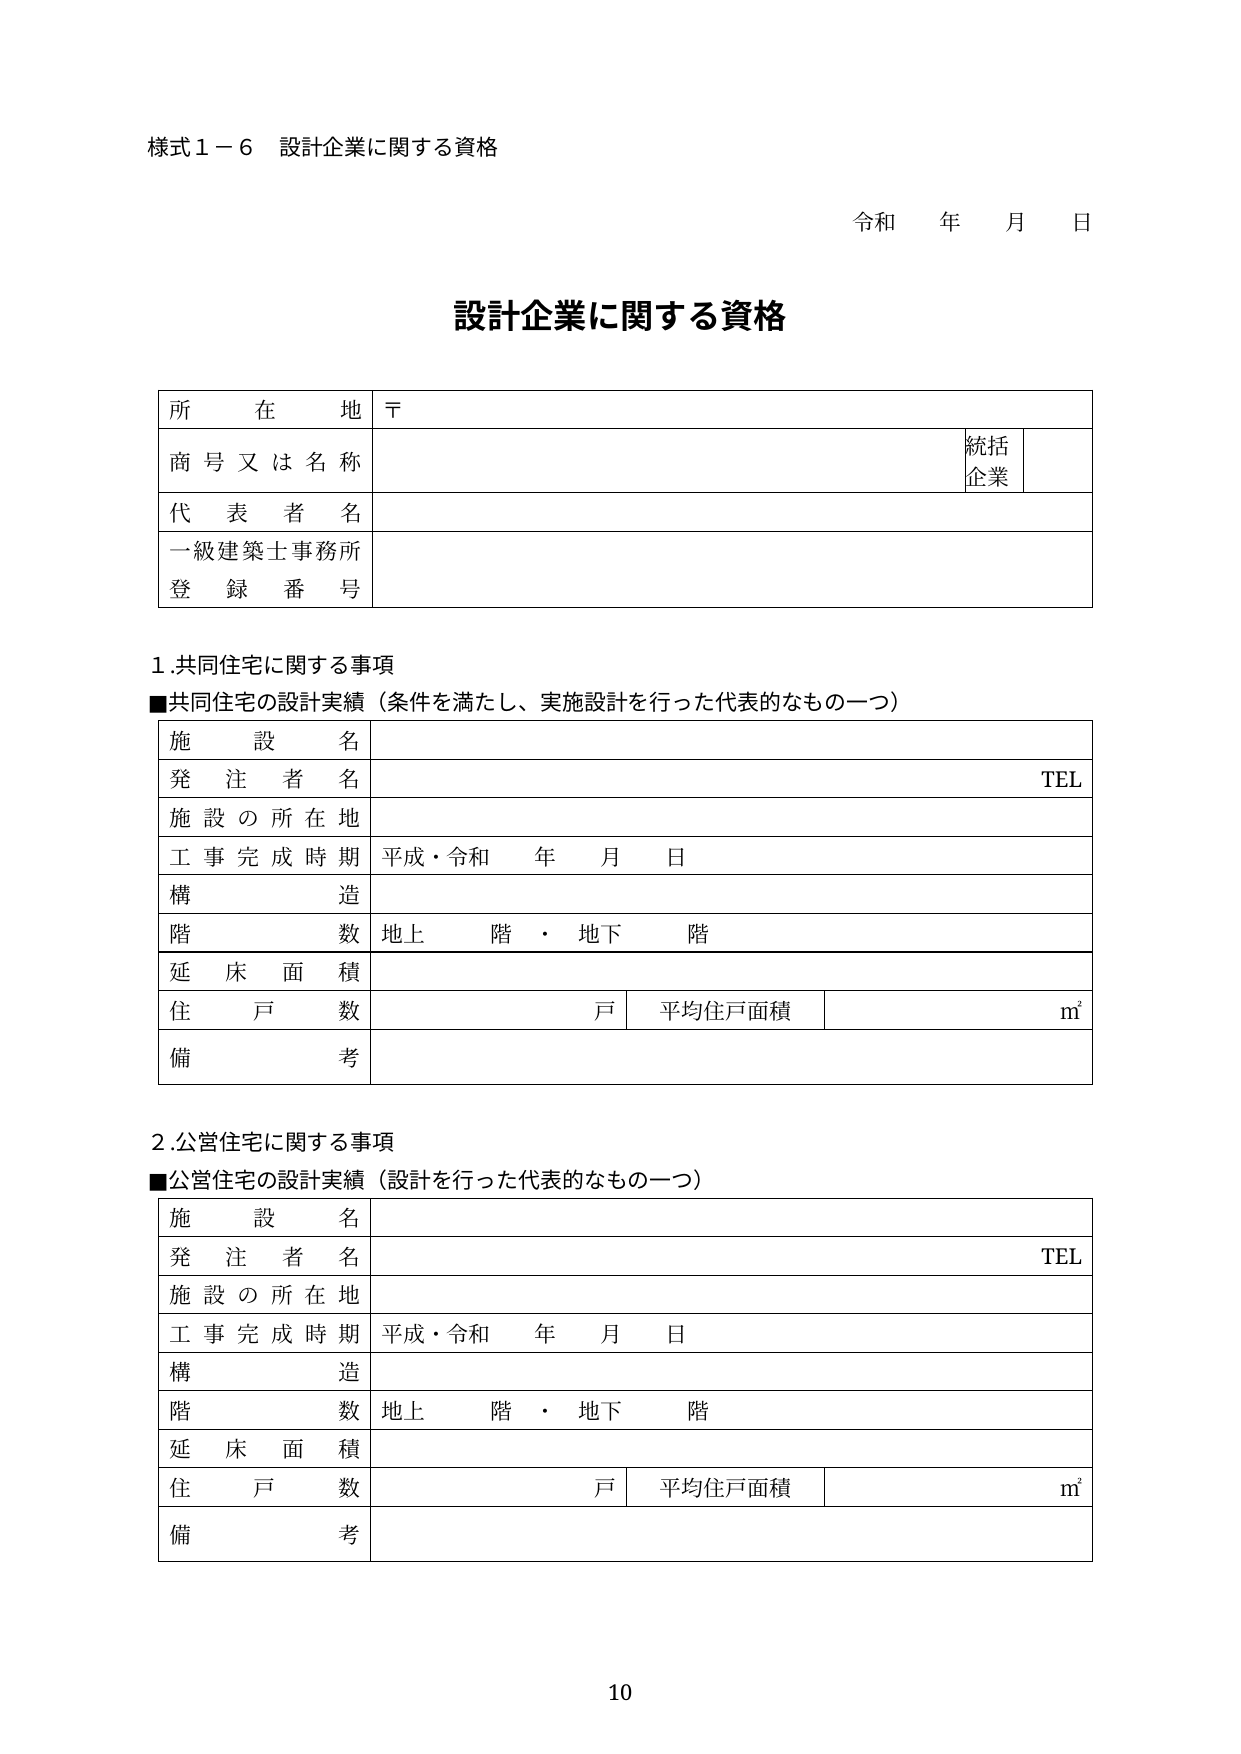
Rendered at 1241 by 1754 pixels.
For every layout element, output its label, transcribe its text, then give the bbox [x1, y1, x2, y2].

table_cell 備考 [159, 1507, 370, 1561]
table_header [371, 721, 1092, 759]
table_cell [373, 429, 965, 492]
table_cell [371, 953, 1092, 990]
table_header 施設名 [159, 721, 370, 759]
table_cell 一級建築士事務所 登録番号 [159, 532, 372, 607]
table_cell [371, 1507, 1092, 1561]
table_cell 発注者名 [159, 760, 370, 797]
table_cell 代表者名 [159, 493, 372, 531]
table_cell 戸 [371, 1468, 626, 1506]
table_cell 商号又は名称 [159, 429, 372, 492]
text 令和 年 月 日 [148, 202, 1092, 239]
table_cell ㎡ [825, 1468, 1092, 1506]
table_cell [371, 1353, 1092, 1390]
table_cell 住戸数 [159, 1468, 370, 1506]
text ２.公営住宅に関する事項 [148, 1122, 1092, 1160]
table_cell 施設の所在地 [159, 798, 370, 836]
table_cell 工事完成時期 [159, 1314, 370, 1352]
table_cell 地上 階 ・ 地下 階 [371, 914, 1092, 951]
table_cell 平均住戸面積 [627, 991, 824, 1028]
table_cell 戸 [371, 991, 626, 1028]
table_cell 住戸数 [159, 991, 370, 1028]
table_cell 平成・令和 年 月 日 [371, 1314, 1092, 1352]
table_cell [1024, 429, 1092, 492]
table_cell 平均住戸面積 [627, 1468, 824, 1506]
table_cell 統括 企業 [966, 429, 1023, 492]
table_cell 施設の所在地 [159, 1276, 370, 1313]
text ■共同住宅の設計実績（条件を満たし、実施設計を行った代表的なもの一つ） [148, 683, 1092, 720]
text １.共同住宅に関する事項 [148, 645, 1092, 683]
table_cell 工事完成時期 [159, 837, 370, 874]
table_cell 発注者名 [159, 1237, 370, 1274]
table_header 〒 [373, 391, 1092, 428]
table_cell 構造 [159, 1353, 370, 1390]
table_cell TEL [371, 1237, 1092, 1274]
table_cell 平成・令和 年 月 日 [371, 837, 1092, 874]
table_cell 階数 [159, 914, 370, 951]
subtitle 様式１－６ 設計企業に関する資格 [148, 127, 1092, 164]
table_cell ㎡ [825, 991, 1092, 1028]
table_cell 地上 階 ・ 地下 階 [371, 1391, 1092, 1429]
text ■公営住宅の設計実績（設計を行った代表的なもの一つ） [148, 1160, 1092, 1197]
table_header 施設名 [159, 1199, 370, 1236]
table_cell [371, 1430, 1092, 1467]
table_cell [373, 532, 1092, 607]
table_header [371, 1199, 1092, 1236]
table_cell 備考 [159, 1030, 370, 1084]
table_cell 階数 [159, 1391, 370, 1429]
table_cell [371, 798, 1092, 836]
table_cell [371, 1030, 1092, 1084]
table_header 所在地 [159, 391, 372, 428]
text 設計企業に関する資格 [148, 277, 1092, 352]
table_cell [371, 1276, 1092, 1313]
table_cell TEL [371, 760, 1092, 797]
table_cell 構造 [159, 875, 370, 913]
table_cell [373, 493, 1092, 531]
table_cell 延床面積 [159, 953, 370, 990]
table_cell [371, 875, 1092, 913]
table_cell 延床面積 [159, 1430, 370, 1467]
